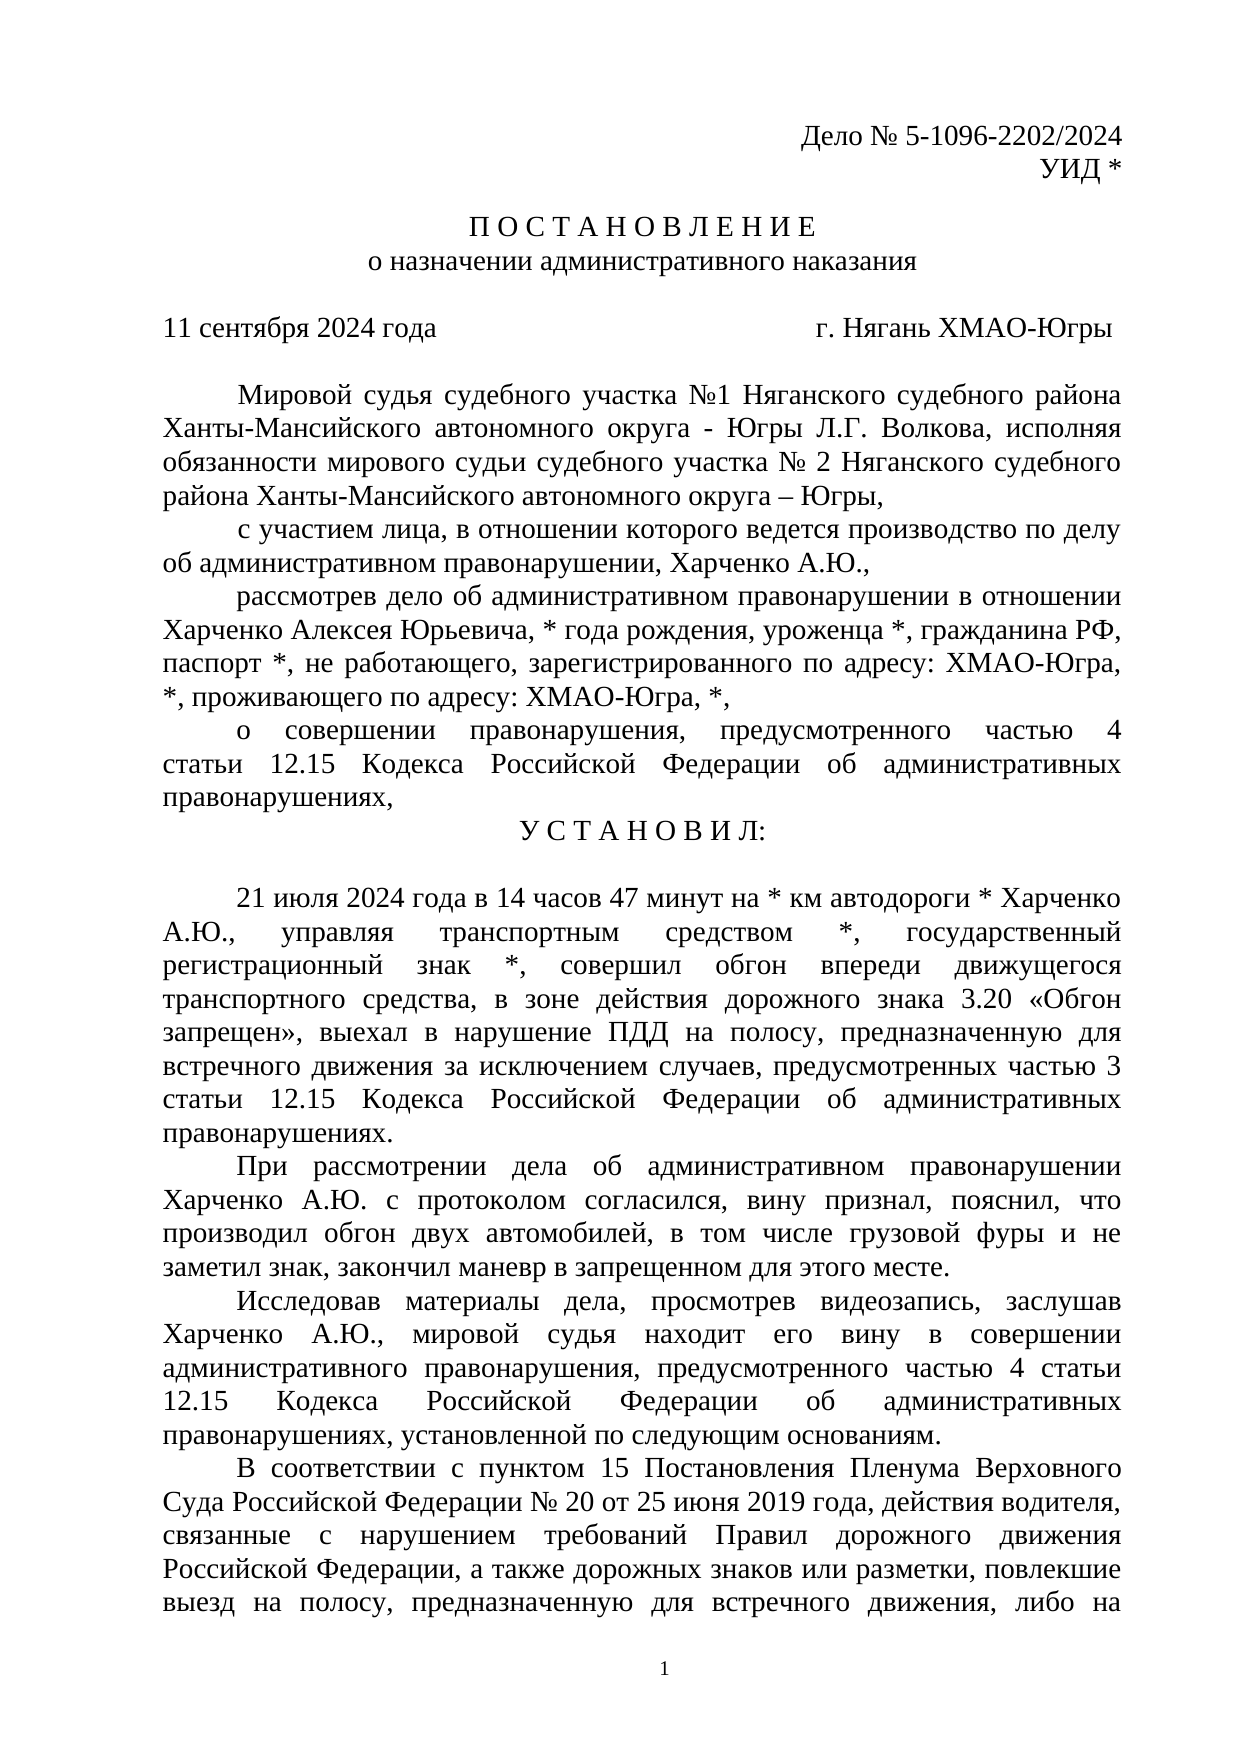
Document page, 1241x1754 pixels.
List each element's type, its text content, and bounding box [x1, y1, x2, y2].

text 11 сентября 2024 года г. Нягань ХМАО-Югры [162, 310, 1122, 343]
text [162, 1450, 1122, 1618]
text УИД * [162, 152, 1122, 185]
text При рассмотрении дела об административном правонарушении Харченко А.Ю. с протоколом согласился, вину признал, пояснил, что производил обгон двух автомобилей, в том числе грузовой фуры и не заметил знак, закончил маневр в запрещенном для этого месте. [162, 1148, 1122, 1283]
text П О С Т А Н О В Л Е Н И Е [162, 209, 1122, 243]
text рассмотрев дело об административном правонарушении в отношении Харченко Алексея Юрьевича, * года рождения, уроженца *, гражданина РФ, паспорт *, не работающего, зарегистрированного по адресу: ХМАО-Югра, *, проживающего по адресу: ХМАО-Югра, *, [162, 578, 1122, 712]
text У С Т А Н О В И Л: [162, 813, 1122, 847]
text Мировой судья судебного участка №1 Няганского судебного района Ханты-Мансийского автономного округа - Югры Л.Г. Волкова, исполняя обязанности мирового судьи судебного участка № 2 Няганского судебного района Ханты-Мансийского автономного округа – Югры, [162, 377, 1122, 511]
text о назначении административного наказания [162, 243, 1122, 276]
text Исследовав материалы дела, просмотрев видеозапись, заслушав Харченко А.Ю., мировой судья находит его вину в совершении административного правонарушения, предусмотренного частью 4 статьи 12.15 Кодекса Российской Федерации об административных правонарушениях, установленной по следующим основаниям. [162, 1283, 1122, 1450]
text о совершении правонарушения, предусмотренного частью 4 статьи 12.15 Кодекса Российской Федерации об административных правонарушениях, [162, 712, 1122, 813]
text с участием лица, в отношении которого ведется производство по делу об административном правонарушении, Харченко А.Ю., [162, 511, 1122, 578]
text Дело № 5-1096-2202/2024 [162, 118, 1122, 152]
text 21 июля 2024 года в 14 часов 47 минут на * км автодороги * Харченко А.Ю., управляя транспортным средством *, государственный регистрационный знак *, совершил обгон впереди движущегося транспортного средства, в зоне действия дорожного знака 3.20 «Обгон запрещен», выехал в нарушение ПДД на полосу, предназначенную для встречного движения за исключением случаев, предусмотренных частью 3 статьи 12.15 Кодекса Российской Федерации об административных правонарушениях. [162, 880, 1122, 1148]
